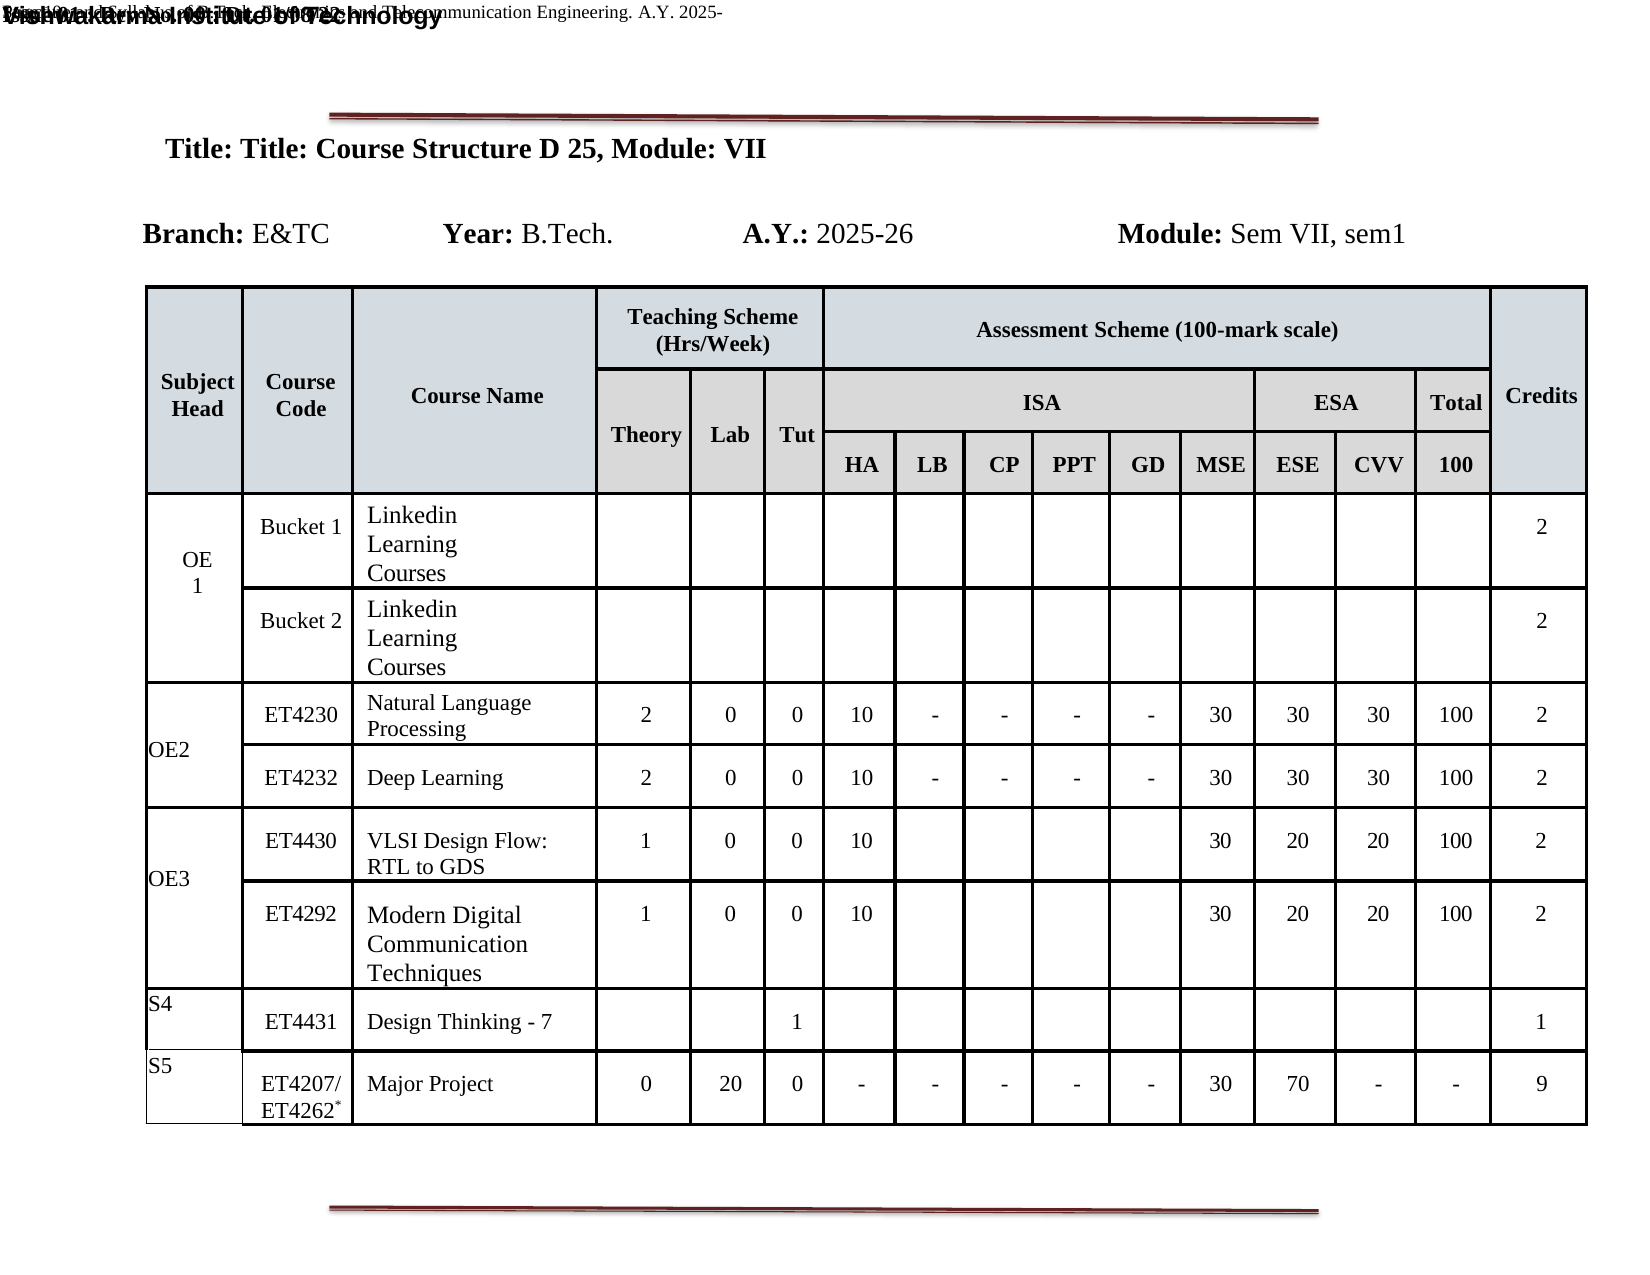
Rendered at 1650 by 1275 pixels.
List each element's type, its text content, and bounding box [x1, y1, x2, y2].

table_cell PPT [1034, 433, 1108, 492]
table_cell HA [825, 433, 893, 492]
table_cell 2 [1492, 495, 1585, 586]
table_cell - [1034, 746, 1108, 806]
table_cell 20 [692, 1053, 763, 1123]
table_cell 0 [766, 1053, 822, 1123]
table_cell 30 [1182, 746, 1253, 806]
table_cell 0 [692, 746, 763, 806]
table_header Branch: E&TC [137, 216, 437, 252]
table_cell 2 [1492, 684, 1585, 743]
table_header Module: Sem VII, sem1 [1016, 216, 1463, 252]
table_cell Natural Language Processing [354, 684, 595, 743]
picture [324, 110, 1324, 131]
table_cell - [966, 746, 1031, 806]
table_header Course Code [244, 289, 351, 492]
table_cell 0 [766, 809, 822, 879]
table_cell [1111, 590, 1179, 681]
table_cell [598, 990, 689, 1049]
table_cell 100 [1417, 684, 1489, 743]
table_cell Lab [692, 371, 763, 492]
table_cell ET4207/ET4262* [243, 1053, 351, 1123]
table_cell [966, 809, 1031, 879]
table_header Assessment Scheme (100-mark scale) [825, 289, 1489, 367]
table_cell OE3 [148, 809, 241, 987]
table_cell [1034, 590, 1108, 681]
table_cell ISA [825, 371, 1253, 430]
table_cell Modern Digital Communication Techniques [354, 883, 595, 987]
table_cell [897, 590, 962, 681]
table_cell - [1034, 684, 1108, 743]
table_cell - [897, 746, 962, 806]
table_cell 1 [766, 990, 822, 1049]
picture [324, 1203, 1325, 1221]
table_cell - [966, 684, 1031, 743]
table_cell [1256, 495, 1334, 586]
table_cell [1256, 990, 1334, 1049]
table_cell - [1111, 746, 1179, 806]
table_cell CVV [1337, 433, 1414, 492]
table_cell 0 [692, 809, 763, 879]
table_cell 2 [1492, 809, 1585, 879]
table_header Credits [1492, 289, 1585, 492]
table_cell [1337, 495, 1414, 586]
table_cell - [825, 1053, 893, 1123]
table_cell [1417, 495, 1489, 586]
table_cell [598, 590, 689, 681]
table_cell [766, 495, 822, 586]
table_cell 0 [692, 883, 763, 987]
table_cell 1 [598, 883, 689, 987]
subtitle Title: Title: Course Structure D 25, Module: VII [90, 131, 1635, 165]
table_cell 10 [825, 684, 893, 743]
table_cell S5 [147, 1050, 242, 1123]
table_cell 2 [598, 684, 689, 743]
table_header Teaching Scheme (Hrs/Week) [598, 289, 822, 367]
table_cell 20 [1337, 883, 1414, 987]
table_cell [825, 495, 893, 586]
table_cell OE1 [148, 495, 241, 681]
table_cell Bucket 2 [244, 590, 351, 681]
table_cell 0 [766, 883, 822, 987]
table_cell 30 [1256, 684, 1334, 743]
table_cell [1256, 590, 1334, 681]
table_cell Theory [598, 371, 689, 492]
table_cell [897, 809, 962, 879]
table_cell 1 [598, 809, 689, 879]
table_cell CP [966, 433, 1031, 492]
table_cell 2 [1492, 746, 1585, 806]
table_cell Design Thinking - 7 [354, 990, 595, 1049]
table_header Year: B.Tech. [437, 216, 678, 252]
table_cell Tut [766, 371, 822, 492]
table_cell 20 [1337, 809, 1414, 879]
table_cell ET4430 [244, 809, 351, 879]
table_cell 10 [825, 883, 893, 987]
table_cell 100 [1417, 746, 1489, 806]
table_cell 30 [1337, 684, 1414, 743]
table_cell [1182, 495, 1253, 586]
table_cell Deep Learning [354, 746, 595, 806]
table_header Subject Head [148, 289, 241, 492]
table_cell [1417, 590, 1489, 681]
table_cell [1034, 990, 1108, 1049]
table_cell 9 [1492, 1053, 1585, 1123]
table_cell ESA [1256, 371, 1414, 430]
table_cell 2 [1492, 590, 1585, 681]
table_cell [1111, 883, 1179, 987]
table_cell Linkedin Learning Courses [354, 590, 595, 681]
table_cell 0 [766, 746, 822, 806]
table_cell [1034, 883, 1108, 987]
table_cell 30 [1182, 1053, 1253, 1123]
table_cell [966, 883, 1031, 987]
table_cell [1111, 990, 1179, 1049]
table_cell [1417, 990, 1489, 1049]
table_cell - [1111, 684, 1179, 743]
table_cell 0 [766, 684, 822, 743]
table_cell ESE [1256, 433, 1334, 492]
table_cell [966, 495, 1031, 586]
table_cell [897, 495, 962, 586]
table_cell 20 [1256, 809, 1334, 879]
table_cell - [1417, 1053, 1489, 1123]
table_cell 10 [825, 746, 893, 806]
table_cell - [966, 1053, 1031, 1123]
table_cell 10 [825, 809, 893, 879]
table_cell [1337, 990, 1414, 1049]
table_cell [692, 990, 763, 1049]
table_cell 100 [1417, 809, 1489, 879]
table_cell MSE [1182, 433, 1253, 492]
table_cell 30 [1182, 684, 1253, 743]
table_cell 2 [1492, 883, 1585, 987]
table_cell - [1337, 1053, 1414, 1123]
table_cell 0 [692, 684, 763, 743]
table_cell Total [1417, 371, 1489, 430]
table_cell [1182, 990, 1253, 1049]
table_cell [1182, 590, 1253, 681]
table_cell ET4292 [244, 883, 351, 987]
table_cell GD [1111, 433, 1179, 492]
table_header A.Y.: 2025-26 [678, 216, 1016, 252]
table_cell [1034, 495, 1108, 586]
table_cell 100 [1417, 883, 1489, 987]
table_cell [598, 495, 689, 586]
table_header Course Name [354, 289, 595, 492]
table_cell [897, 990, 962, 1049]
table_cell [1111, 809, 1179, 879]
table_cell [966, 990, 1031, 1049]
table_cell 2 [598, 746, 689, 806]
table_cell 30 [1182, 883, 1253, 987]
table_cell - [1111, 1053, 1179, 1123]
table_cell S4 [148, 990, 241, 1049]
table_cell OE2 [148, 684, 241, 806]
table_cell [1034, 809, 1108, 879]
table_cell [825, 990, 893, 1049]
table_cell ET4431 [244, 990, 351, 1049]
table_cell 100 [1417, 433, 1489, 492]
table_cell [692, 590, 763, 681]
table_cell - [897, 684, 962, 743]
table_cell - [1034, 1053, 1108, 1123]
table_cell - [897, 1053, 962, 1123]
table_cell VLSI Design Flow: RTL to GDS [354, 809, 595, 879]
table_cell [1337, 590, 1414, 681]
table_cell 0 [598, 1053, 689, 1123]
table_cell ET4230 [244, 684, 351, 743]
table_cell [766, 590, 822, 681]
table_cell Bucket 1 [244, 495, 351, 586]
table_cell 30 [1337, 746, 1414, 806]
table_cell [966, 590, 1031, 681]
table_cell 30 [1182, 809, 1253, 879]
table_cell LB [897, 433, 962, 492]
table_cell ET4232 [244, 746, 351, 806]
table_cell 30 [1256, 746, 1334, 806]
table_cell [1111, 495, 1179, 586]
table_cell Linkedin Learning Courses [354, 495, 595, 586]
table_cell [825, 590, 893, 681]
table_cell 70 [1256, 1053, 1334, 1123]
table_cell Major Project [354, 1053, 595, 1123]
table_cell [897, 883, 962, 987]
table_cell 1 [1492, 990, 1585, 1049]
table_cell [692, 495, 763, 586]
table_cell 20 [1256, 883, 1334, 987]
